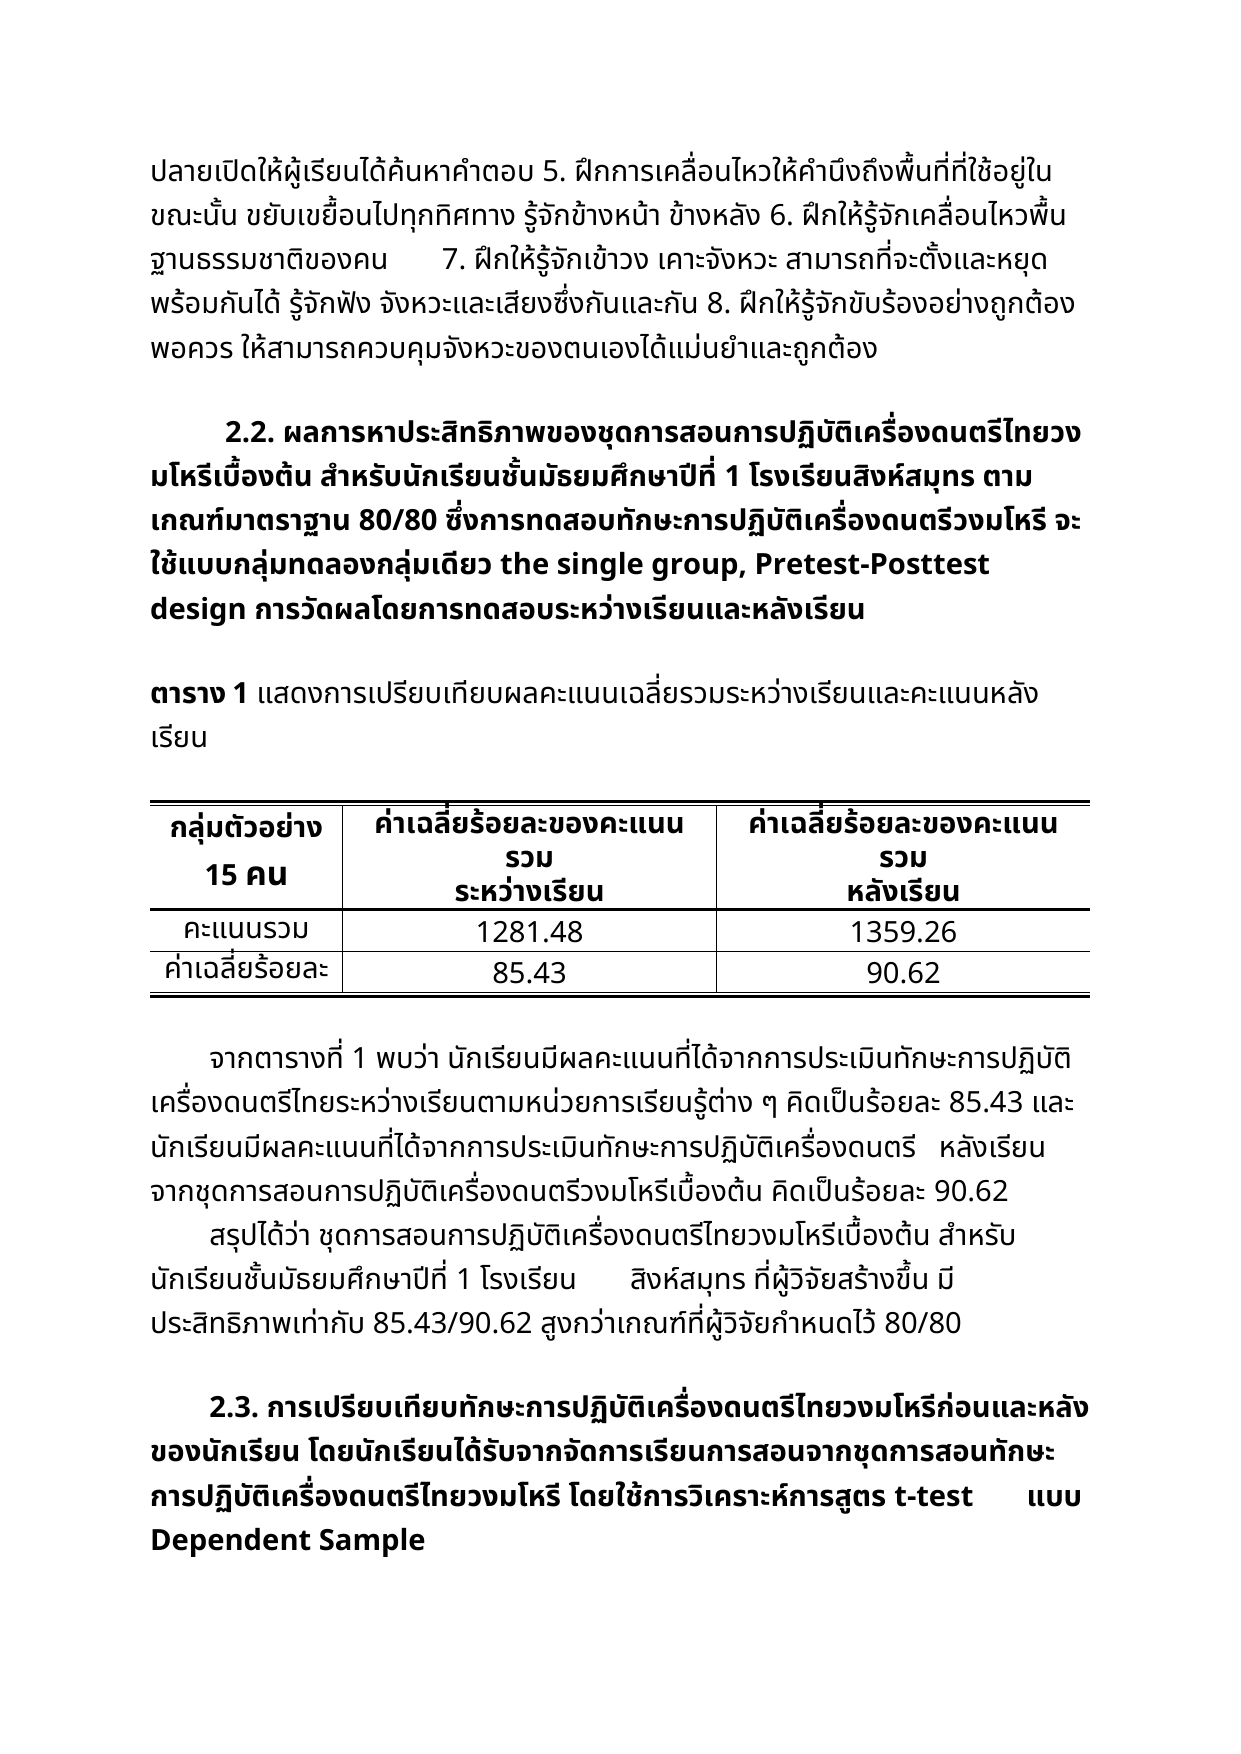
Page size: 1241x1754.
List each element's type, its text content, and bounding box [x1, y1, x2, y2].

table_cell 85.43 [343, 952, 716, 992]
text สรุปได้ว่า ชุดการสอนการปฏิบัติเครื่องดนตรีไทยวงมโหรีเบื้องต้น สำหรับนักเรียนชั้นมัธยมศึกษาปีที่ 1 โรงเรียน สิงห์สมุทร ที่ผู้วิจัยสร้างขึ้น มีประสิทธิภาพเท่ากับ 85.43/90.62 สูงกว่าเกณฑ์ที่ผู้วิจัยกำหนดไว้ 80/80 [150, 1214, 1090, 1347]
table_cell คะแนนรวม [150, 911, 342, 951]
table_header กลุ่มตัวอย่าง 15 คน [150, 806, 342, 908]
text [150, 150, 1090, 371]
text ตาราง1 แสดงการเปรียบเทียบผลคะแนนเฉลี่ยรวมระหว่างเรียนและคะแนนหลังเรียน [150, 672, 1090, 760]
table_header ค่าเฉลี่ยร้อยละของคะแนนรวม ระหว่างเรียน [343, 806, 716, 908]
text 2.3. การเปรียบเทียบทักษะการปฏิบัติเครื่องดนตรีไทยวงมโหรีก่อนและหลังของนักเรียน โดยนักเรียนได้รับจากจัดการเรียนการสอนจากชุดการสอนทักษะการปฏิบัติเครื่องดนตรีไทยวงมโหรี โดยใช้การวิเคราะห์การสูตร t-test แบบ Dependent Sample [150, 1387, 1090, 1559]
table_cell 1281.48 [343, 911, 716, 951]
text จากตารางที่ 1 พบว่า นักเรียนมีผลคะแนนที่ได้จากการประเมินทักษะการปฏิบัติเครื่องดนตรีไทยระหว่างเรียนตามหน่วยการเรียนรู้ต่าง ๆ คิดเป็นร้อยละ 85.43 และนักเรียนมีผลคะแนนที่ได้จากการประเมินทักษะการปฏิบัติเครื่องดนตรี หลังเรียนจากชุดการสอนการปฏิบัติเครื่องดนตรีวงมโหรีเบื้องต้น คิดเป็นร้อยละ 90.62 [150, 1037, 1090, 1214]
table_header ค่าเฉลี่ยร้อยละของคะแนนรวม หลังเรียน [717, 806, 1090, 908]
table_cell 1359.26 [717, 911, 1090, 951]
text 2.2. ผลการหาประสิทธิภาพของชุดการสอนการปฏิบัติเครื่องดนตรีไทยวงมโหรีเบื้องต้น สำหรับนักเรียนชั้นมัธยมศึกษาปีที่ 1 โรงเรียนสิงห์สมุทร ตามเกณฑ์มาตราฐาน 80/80 ซึ่งการทดสอบทักษะการปฏิบัติเครื่องดนตรีวงมโหรี จะใช้แบบกลุ่มทดลองกลุ่มเดียว the single group, Pretest-Posttest design การวัดผลโดยการทดสอบระหว่างเรียนและหลังเรียน [150, 411, 1090, 632]
table_cell ค่าเฉลี่ยร้อยละ [150, 952, 342, 992]
table_cell 90.62 [717, 952, 1090, 992]
